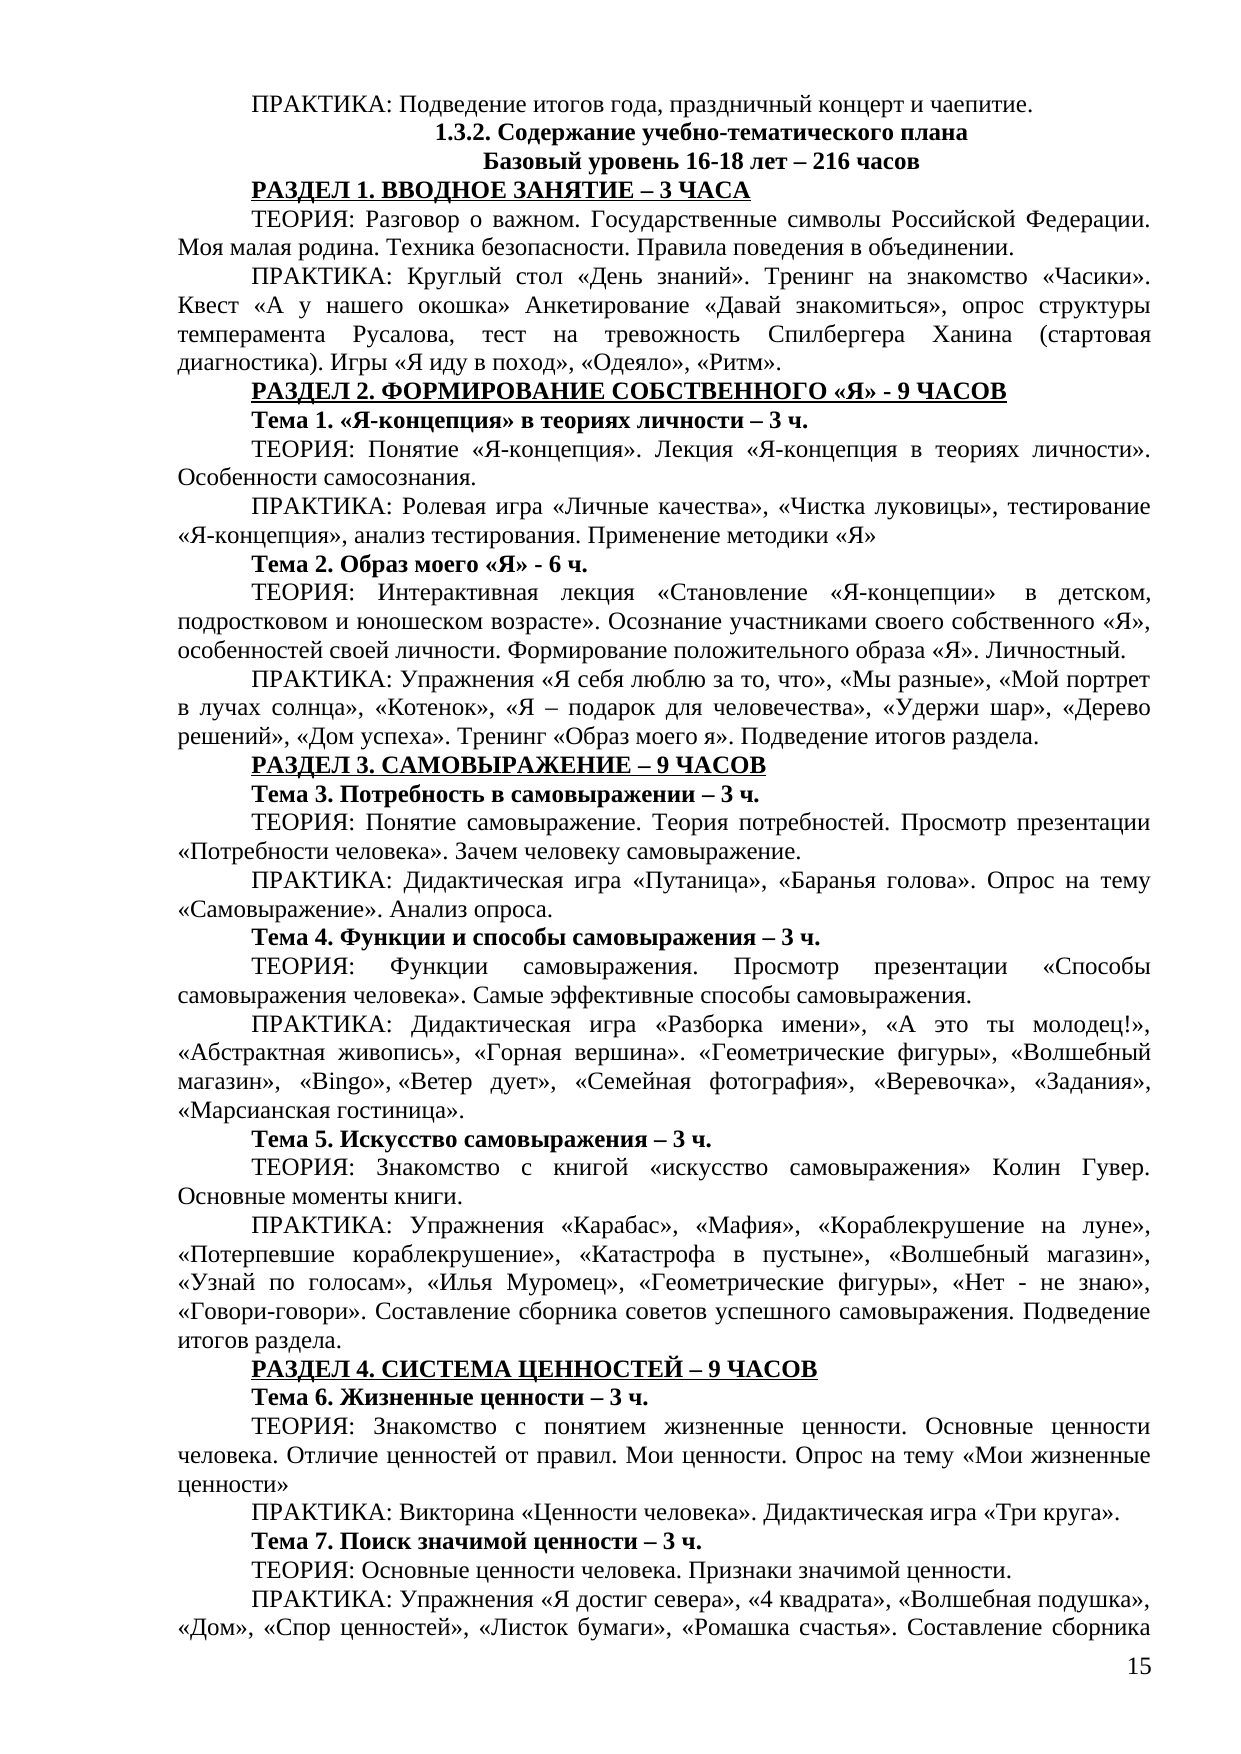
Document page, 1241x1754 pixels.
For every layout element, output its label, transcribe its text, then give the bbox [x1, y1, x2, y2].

text ТЕОРИЯ: Интерактивная лекция «Становление «Я-концепции» в детском, подростковом и юношеском возрасте». Осознание участниками своего собственного «Я», особенностей своей личности. Формирование положительного образа «Я». Личностный. [177, 577, 1152, 664]
text РАЗДЕЛ 2. ФОРМИРОВАНИЕ СОБСТВЕННОГО «Я» - 9 ЧАСОВ [177, 376, 1152, 405]
text Тема 1. «Я-концепция» в теориях личности – 3 ч. [177, 405, 1152, 434]
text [177, 1584, 1152, 1641]
text Тема 7. Поиск значимой ценности – 3 ч. [177, 1526, 1152, 1555]
text ПРАКТИКА: Подведение итогов года, праздничный концерт и чаепитие. [177, 89, 1152, 117]
text ПРАКТИКА: Дидактическая игра «Разборка имени», «А это ты молодец!», «Абстрактная живопись», «Горная вершина». «Геометрические фигуры», «Волшебный магазин», «Bingo», «Ветер дует», «Семейная фотография», «Веревочка», «Задания», «Марсианская гостиница». [177, 1009, 1152, 1124]
text Тема 5. Искусство самовыражения – 3 ч. [177, 1124, 1152, 1152]
text РАЗДЕЛ 1. ВВОДНОЕ ЗАНЯТИЕ – 3 ЧАСА [177, 175, 1152, 204]
text Тема 6. Жизненные ценности – 3 ч. [177, 1382, 1152, 1411]
text Тема 2. Образ моего «Я» - 6 ч. [177, 549, 1152, 577]
text ПРАКТИКА: Упражнения «Я себя люблю за то, что», «Мы разные», «Мой портрет в лучах солнца», «Котенок», «Я – подарок для человечества», «Удержи шар», «Дерево решений», «Дом успеха». Тренинг «Образ моего я». Подведение итогов раздела. [177, 664, 1152, 750]
text ТЕОРИЯ: Знакомство с книгой «искусство самовыражения» Колин Гувер. Основные моменты книги. [177, 1152, 1152, 1210]
text ТЕОРИЯ: Понятие «Я-концепция». Лекция «Я-концепция в теориях личности». Особенности самосознания. [177, 434, 1152, 491]
text ПРАКТИКА: Викторина «Ценности человека». Дидактическая игра «Три круга». [177, 1497, 1152, 1526]
text ТЕОРИЯ: Знакомство с понятием жизненные ценности. Основные ценности человека. Отличие ценностей от правил. Мои ценности. Опрос на тему «Мои жизненные ценности» [177, 1411, 1152, 1497]
text Тема 4. Функции и способы самовыражения – 3 ч. [177, 922, 1152, 951]
text ПРАКТИКА: Круглый стол «День знаний». Тренинг на знакомство «Часики». Квест «А у нашего окошка» Анкетирование «Давай знакомиться», опрос структуры темперамента Русалова, тест на тревожность Спилбергера Ханина (стартовая диагностика). Игры «Я иду в поход», «Одеяло», «Ритм». [177, 261, 1152, 376]
text ПРАКТИКА: Дидактическая игра «Путаница», «Баранья голова». Опрос на тему «Самовыражение». Анализ опроса. [177, 865, 1152, 922]
text РАЗДЕЛ 3. САМОВЫРАЖЕНИЕ – 9 ЧАСОВ [177, 750, 1152, 779]
text 1.3.2. Содержание учебно-тематического плана [177, 117, 1152, 146]
text РАЗДЕЛ 4. СИСТЕМА ЦЕННОСТЕЙ – 9 ЧАСОВ [177, 1354, 1152, 1382]
text ТЕОРИЯ: Функции самовыражения. Просмотр презентации «Способы самовыражения человека». Самые эффективные способы самовыражения. [177, 951, 1152, 1009]
text Базовый уровень 16-18 лет – 216 часов [177, 146, 1152, 175]
text ПРАКТИКА: Ролевая игра «Личные качества», «Чистка луковицы», тестирование «Я-концепция», анализ тестирования. Применение методики «Я» [177, 491, 1152, 549]
text ТЕОРИЯ: Основные ценности человека. Признаки значимой ценности. [177, 1555, 1152, 1584]
text Тема 3. Потребность в самовыражении – 3 ч. [177, 779, 1152, 807]
text ПРАКТИКА: Упражнения «Карабас», «Мафия», «Кораблекрушение на луне», «Потерпевшие кораблекрушение», «Катастрофа в пустыне», «Волшебный магазин», «Узнай по голосам», «Илья Муромец», «Геометрические фигуры», «Нет - не знаю», «Говори-говори». Составление сборника советов успешного самовыражения. Подведение итогов раздела. [177, 1210, 1152, 1354]
text ТЕОРИЯ: Понятие самовыражение. Теория потребностей. Просмотр презентации «Потребности человека». Зачем человеку самовыражение. [177, 807, 1152, 865]
text ТЕОРИЯ: Разговор о важном. Государственные символы Российской Федерации. Моя малая родина. Техника безопасности. Правила поведения в объединении. [177, 204, 1152, 261]
